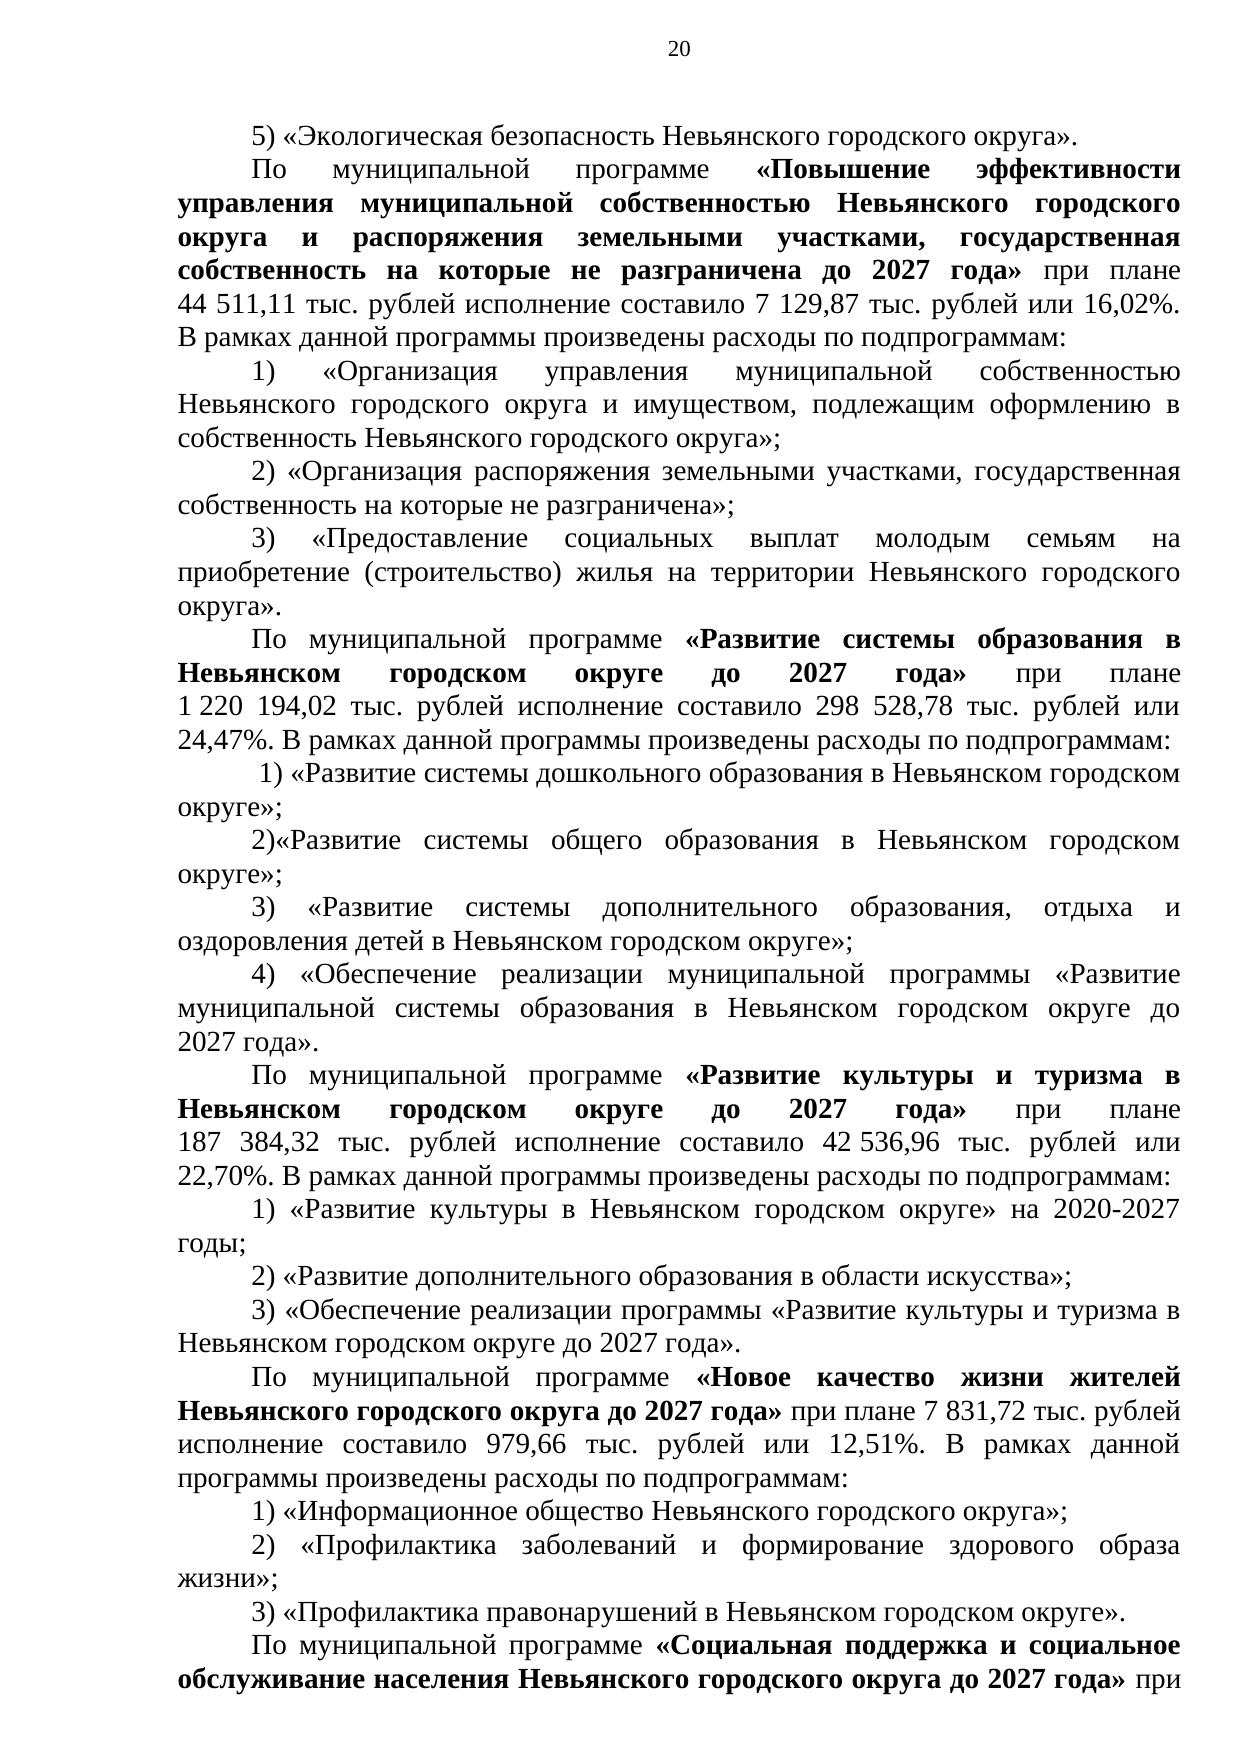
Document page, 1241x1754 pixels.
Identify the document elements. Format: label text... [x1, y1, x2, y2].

text 1) «Информационное общество Невьянского городского округа»; [177, 1493, 1181, 1527]
text 2)«Развитие системы общего образования в Невьянском городском округе»; [177, 822, 1181, 889]
text 4) «Обеспечение реализации муниципальной программы «Развитие муниципальной системы образования в Невьянском городском округе до 2027 года». [177, 957, 1181, 1057]
text 3) «Развитие системы дополнительного образования, отдыха и оздоровления детей в Невьянском городском округе»; [177, 889, 1181, 957]
text По муниципальной программе «Развитие системы образования в Невьянском городском округе до 2027 года» при плане 1 220 194,02 тыс. рублей исполнение составило 298 528,78 тыс. рублей или 24,47%. В рамках данной программы произведены расходы по подпрограммам: [177, 621, 1181, 755]
text По муниципальной программе «Развитие культуры и туризма в Невьянском городском округе до 2027 года» при плане 187 384,32 тыс. рублей исполнение составило 42 536,96 тыс. рублей или 22,70%. В рамках данной программы произведены расходы по подпрограммам: [177, 1057, 1181, 1191]
text 3) «Предоставление социальных выплат молодым семьям на приобретение (строительство) жилья на территории Невьянского городского округа». [177, 521, 1181, 621]
text По муниципальной программе «Новое качество жизни жителей Невьянского городского округа до 2027 года» при плане 7 831,72 тыс. рублей исполнение составило 979,66 тыс. рублей или 12,51%. В рамках данной программы произведены расходы по подпрограммам: [177, 1359, 1181, 1493]
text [177, 1627, 1181, 1694]
text 5) «Экологическая безопасность Невьянского городского округа». [177, 118, 1181, 152]
text 3) «Обеспечение реализации программы «Развитие культуры и туризма в Невьянском городском округе до 2027 года». [177, 1292, 1181, 1359]
text 2) «Организация распоряжения земельными участками, государственная собственность на которые не разграничена»; [177, 453, 1181, 521]
text 2) «Развитие дополнительного образования в области искусства»; [177, 1258, 1181, 1292]
text 3) «Профилактика правонарушений в Невьянском городском округе». [177, 1594, 1181, 1627]
text 2) «Профилактика заболеваний и формирование здорового образа жизни»; [177, 1527, 1181, 1594]
text 1) «Развитие культуры в Невьянском городском округе» на 2020-2027 годы; [177, 1191, 1181, 1258]
text 1) «Развитие системы дошкольного образования в Невьянском городском округе»; [177, 755, 1181, 822]
text По муниципальной программе «Повышение эффективности управления муниципальной собственностью Невьянского городского округа и распоряжения земельными участками, государственная собственность на которые не разграничена до 2027 года» при плане 44 511,11 тыс. рублей исполнение составило 7 129,87 тыс. рублей или 16,02%. В рамках данной программы произведены расходы по подпрограммам: [177, 152, 1181, 353]
text 1) «Организация управления муниципальной собственностью Невьянского городского округа и имуществом, подлежащим оформлению в собственность Невьянского городского округа»; [177, 353, 1181, 453]
